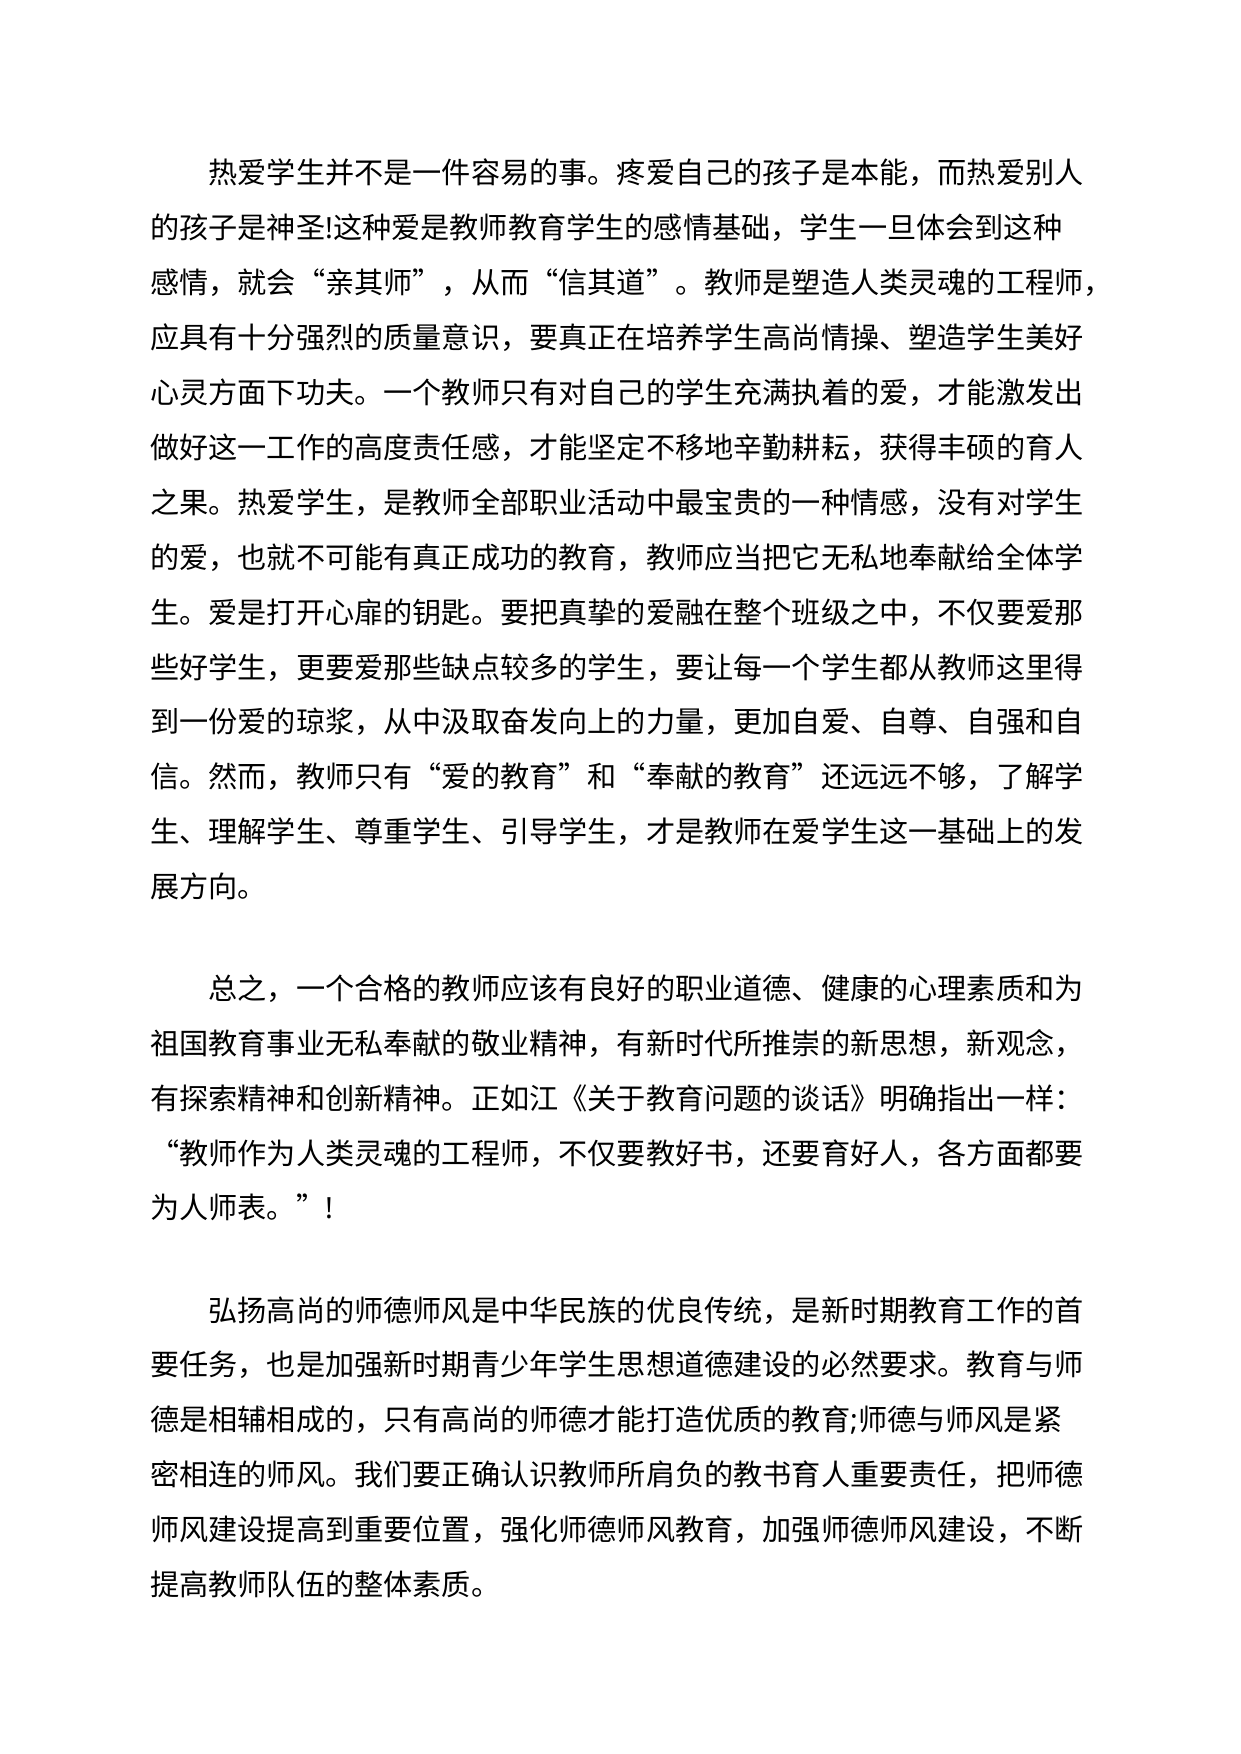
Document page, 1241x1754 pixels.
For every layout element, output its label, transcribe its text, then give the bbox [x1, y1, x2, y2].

text 弘扬高尚的师德师风是中华民族的优良传统，是新时期教育工作的首要任务，也是加强新时期青少年学生思想道德建设的必然要求。教育与师德是相辅相成的，只有高尚的师德才能打造优质的教育;师德与师风是紧密相连的师风。我们要正确认识教师所肩负的教书育人重要责任，把师德师风建设提高到重要位置，强化师德师风教育，加强师德师风建设，不断提高教师队伍的整体素质。 [150, 1287, 1090, 1604]
text 总之，一个合格的教师应该有良好的职业道德、健康的心理素质和为祖国教育事业无私奉献的敬业精神，有新时代所推崇的新思想，新观念，有探索精神和创新精神。正如江《关于教育问题的谈话》明确指出一样：“教师作为人类灵魂的工程师，不仅要教好书，还要育好人，各方面都要为人师表。”! [150, 966, 1090, 1227]
text 热爱学生并不是一件容易的事。疼爱自己的孩子是本能，而热爱别人的孩子是神圣!这种爱是教师教育学生的感情基础，学生一旦体会到这种感情，就会“亲其师”，从而“信其道”。教师是塑造人类灵魂的工程师，应具有十分强烈的质量意识，要真正在培养学生高尚情操、塑造学生美好心灵方面下功夫。一个教师只有对自己的学生充满执着的爱，才能激发出做好这一工作的高度责任感，才能坚定不移地辛勤耕耘，获得丰硕的育人之果。热爱学生，是教师全部职业活动中最宝贵的一种情感，没有对学生的爱，也就不可能有真正成功的教育，教师应当把它无私地奉献给全体学生。爱是打开心扉的钥匙。要把真挚的爱融在整个班级之中，不仅要爱那些好学生，更要爱那些缺点较多的学生，要让每一个学生都从教师这里得到一份爱的琼浆，从中汲取奋发向上的力量，更加自爱、自尊、自强和自信。然而，教师只有“爱的教育”和“奉献的教育”还远远不够，了解学生、理解学生、尊重学生、引导学生，才是教师在爱学生这一基础上的发展方向。 [150, 150, 1090, 906]
